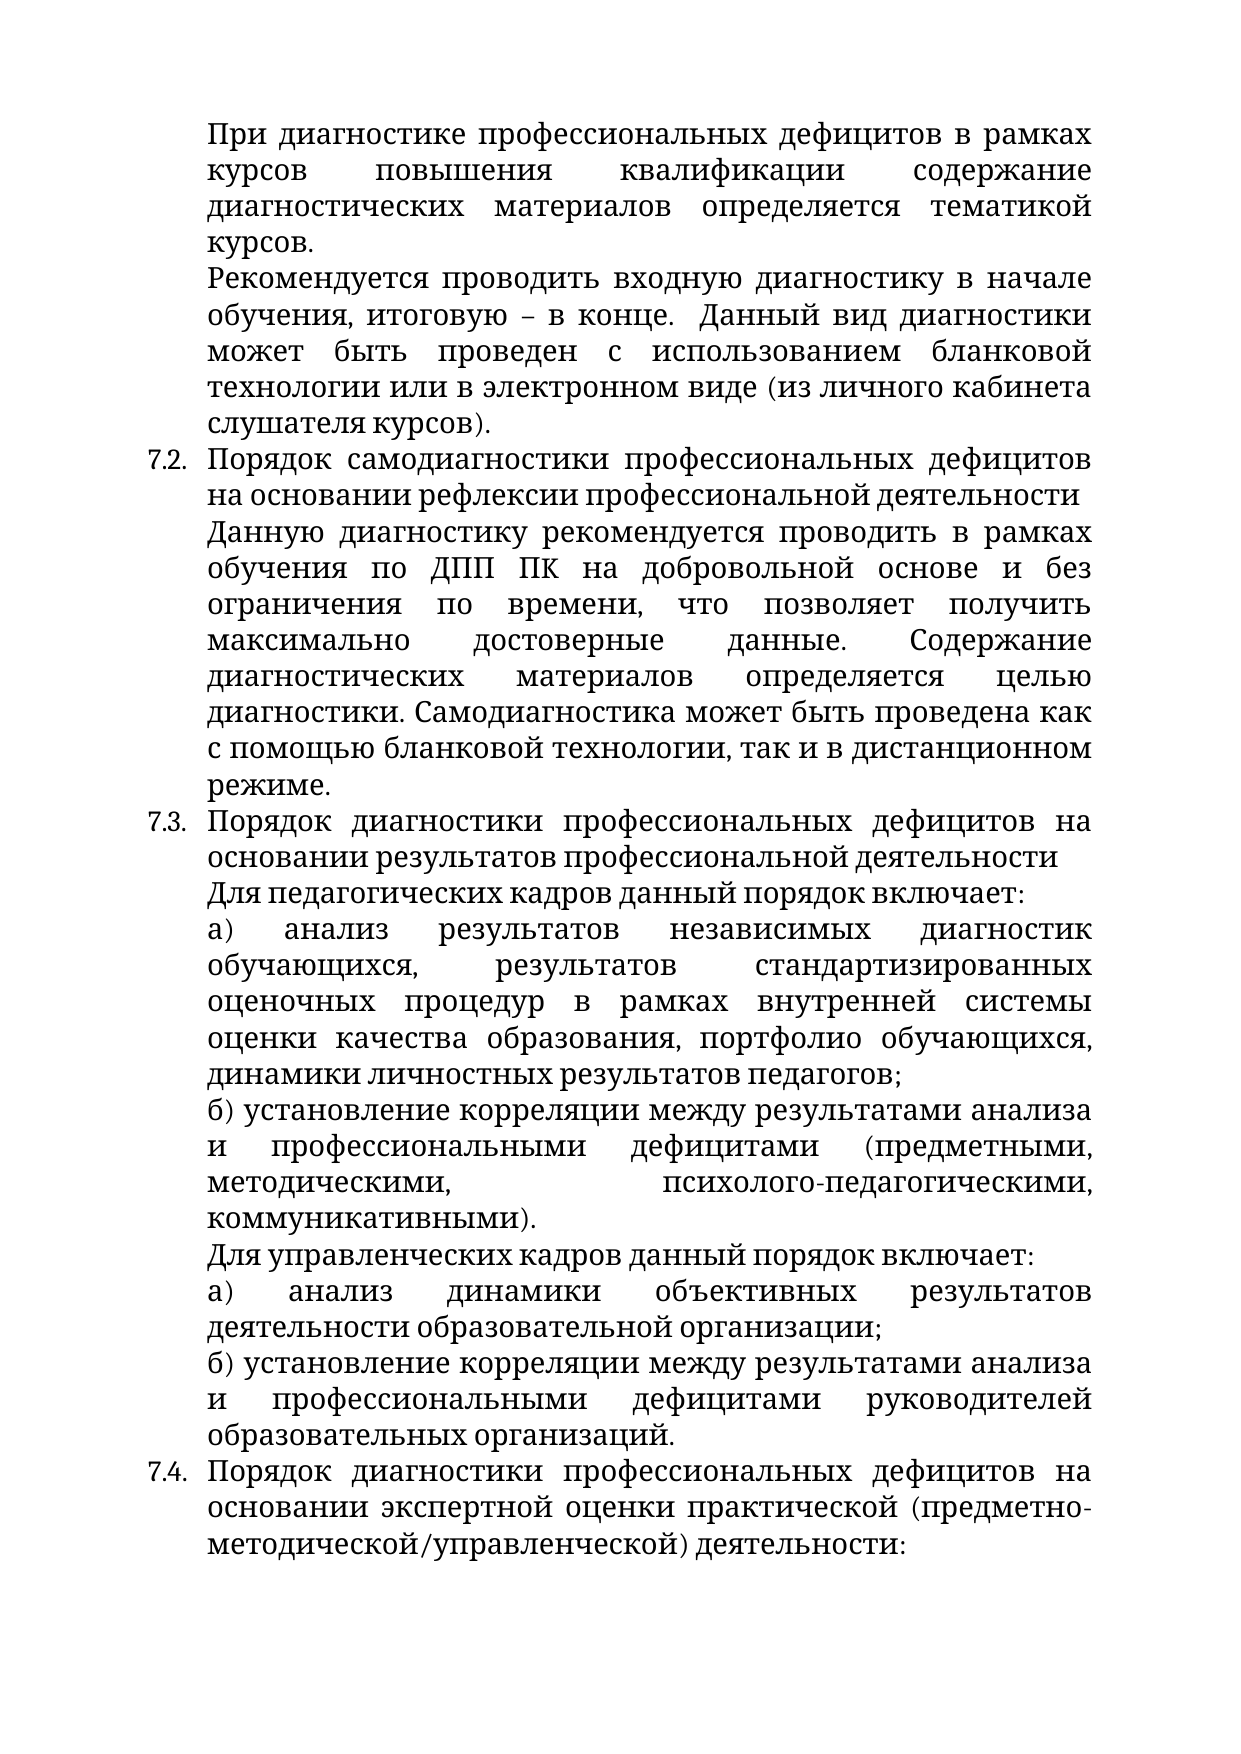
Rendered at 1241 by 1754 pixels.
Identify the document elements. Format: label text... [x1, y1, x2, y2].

text Рекомендуется проводить входную диагностику в начале обучения, итоговую – в конце. Данный вид диагностики может быть проведен с использованием бланковой технологии или в электронном виде (из личного кабинета слушателя курсов). [207, 263, 1092, 441]
text б) установление корреляции между результатами анализа и профессиональными дефицитами (предметными, методическими, психолого-педагогическими, коммуникативными). [207, 1094, 1092, 1236]
text а) анализ динамики объективных результатов деятельности образовательной организации; [207, 1275, 1092, 1344]
text 7.2. Порядок самодиагностики профессиональных дефицитов на основании рефлексии профессиональной деятельности [148, 443, 1092, 513]
text а) анализ результатов независимых диагностик обучающихся, результатов стандартизированных оценочных процедур в рамках внутренней системы оценки качества образования, портфолио обучающихся, динамики личностных результатов педагогов; [207, 913, 1092, 1091]
text б) установление корреляции между результатами анализа и профессиональными дефицитами руководителей образовательных организаций. [207, 1347, 1092, 1453]
text Данную диагностику рекомендуется проводить в рамках обучения по ДПП ПK на добровольной основе и без ограничения по времени, что позволяет получить максимально достоверные данные. Содержание диагностических материалов определяется целью диагностики. Самодиагностика может быть проведена как с помощью бланковой технологии, так и в дистанционном режиме. [207, 516, 1092, 802]
text 7.4. Порядок диагностики профессиональных дефицитов на основании экспертной оценки практической (предметно-методической/управленческой) деятельности: [148, 1456, 1092, 1561]
text Для педагогических кадров данный порядок включает: [207, 877, 1092, 911]
text 7.3. Порядок диагностики профессиональных дефицитов на основании результатов профессиональной деятельности [148, 805, 1092, 874]
text Для управленческих кадров данный порядок включает: [207, 1239, 1092, 1272]
text При диагностике профессиональных дефицитов в рамках курсов повышения квалификации содержание диагностических материалов определяется тематикой курсов. [207, 118, 1092, 260]
